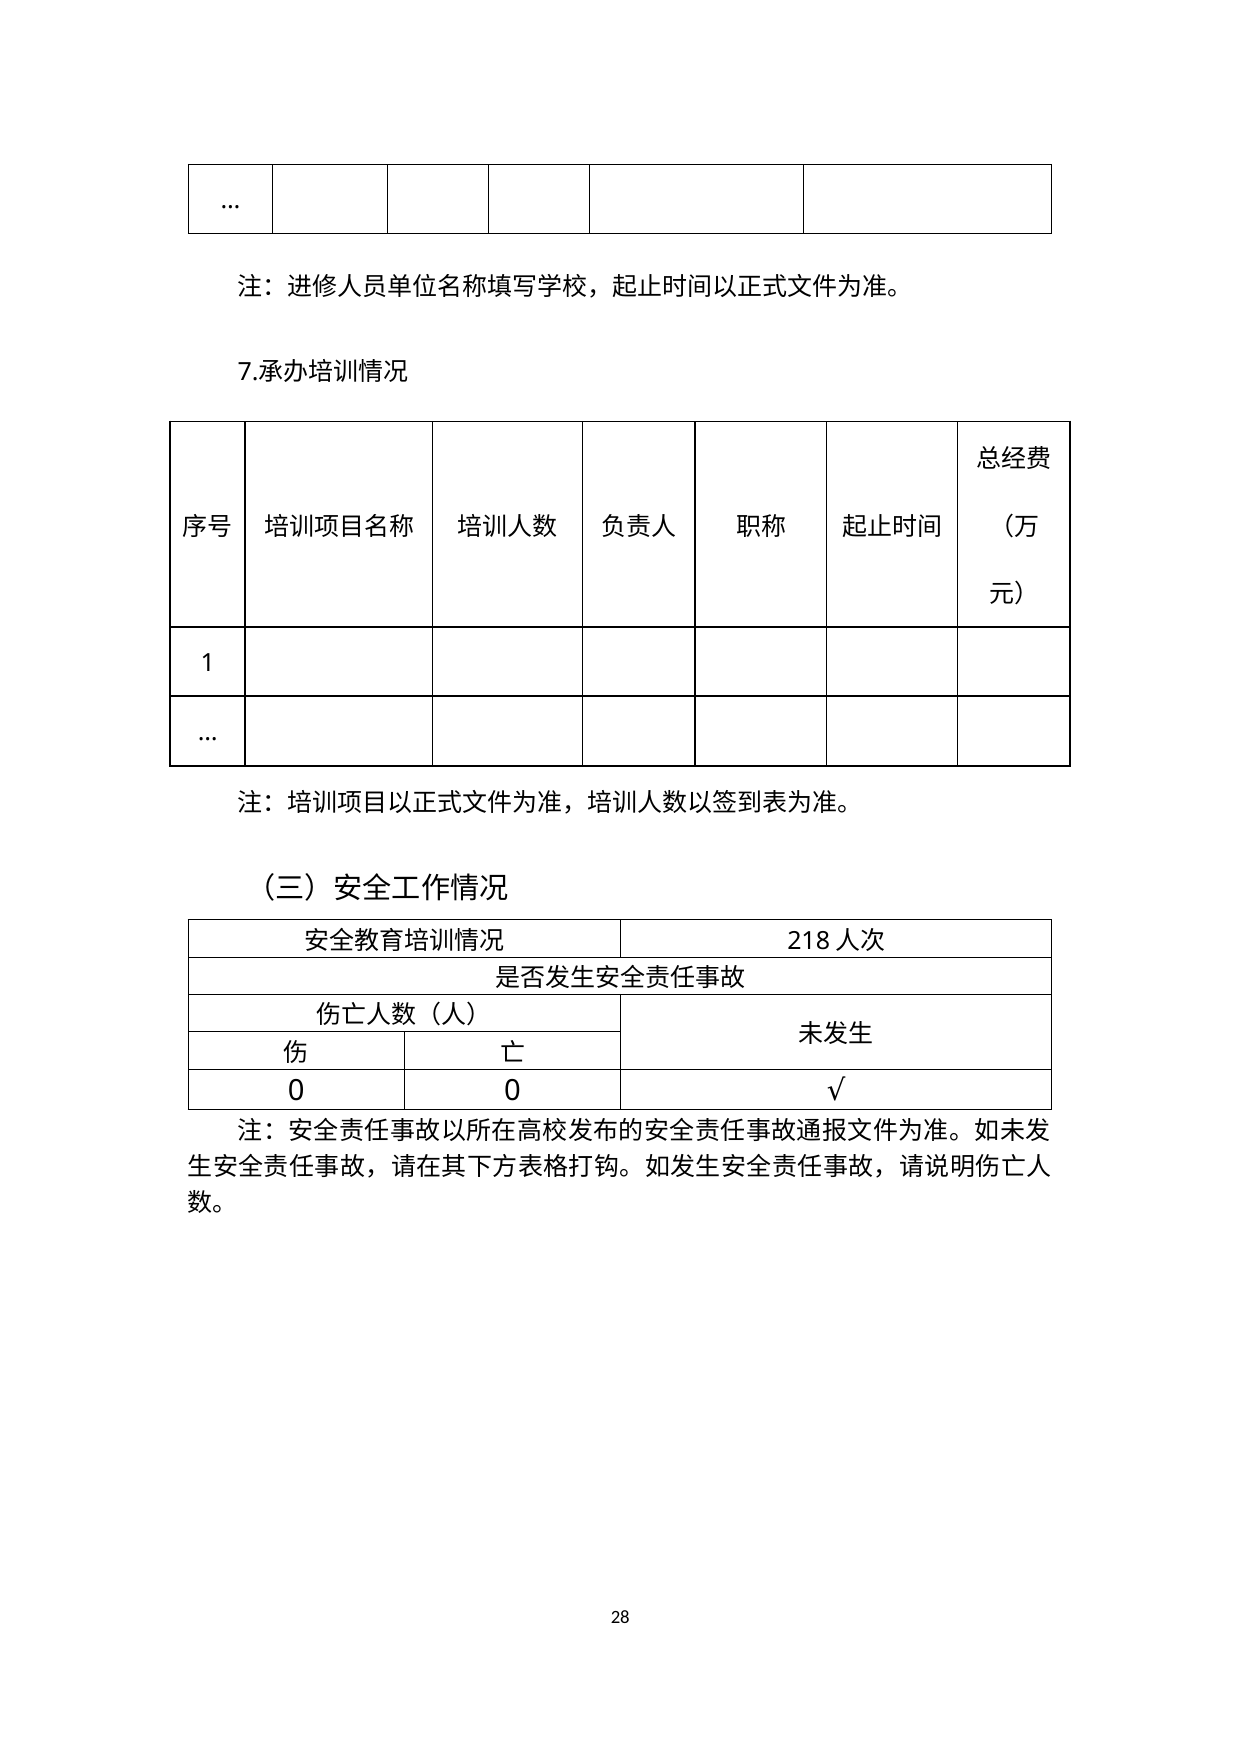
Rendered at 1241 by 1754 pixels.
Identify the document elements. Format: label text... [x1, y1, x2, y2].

table_header 负责人 [583, 422, 694, 626]
table_cell [583, 628, 694, 695]
text 7.承办培训情况 [187, 336, 1053, 404]
text （三）安全工作情况 [187, 851, 1053, 919]
table_cell 伤 [189, 1032, 404, 1068]
table_header 总经费（万元） [958, 422, 1069, 626]
table_cell 0 [189, 1070, 404, 1109]
table_cell [958, 697, 1069, 765]
table_cell [433, 697, 582, 765]
table_cell [246, 628, 432, 695]
table_header 安全教育培训情况 [189, 920, 620, 957]
table_cell 伤亡人数（人） [189, 995, 620, 1031]
table_cell [827, 628, 957, 695]
table_header 起止时间 [827, 422, 957, 626]
table_cell [827, 697, 957, 765]
table_header 培训人数 [433, 422, 582, 626]
table_cell [583, 697, 694, 765]
table_cell [273, 165, 387, 233]
table_cell … [189, 165, 272, 233]
table_cell [246, 697, 432, 765]
table_header 序号 [171, 422, 244, 626]
table_cell [804, 165, 1051, 233]
table_cell [590, 165, 803, 233]
text 注：培训项目以正式文件为准，培训人数以签到表为准。 [187, 767, 1053, 834]
table_cell 未发生 [621, 995, 1051, 1068]
table_cell √ [621, 1070, 1051, 1109]
table_cell [388, 165, 488, 233]
table_cell 亡 [405, 1032, 620, 1068]
table_cell 1 [171, 628, 244, 695]
table_cell [958, 628, 1069, 695]
table_header 职称 [696, 422, 826, 626]
table_cell … [171, 697, 244, 765]
table_cell [489, 165, 589, 233]
table_header 培训项目名称 [246, 422, 432, 626]
table_header 218人次 [621, 920, 1051, 957]
text 注：安全责任事故以所在高校发布的安全责任事故通报文件为准。如未发生安全责任事故，请在其下方表格打钩。如发生安全责任事故，请说明伤亡人数。 [187, 1110, 1053, 1219]
table_cell [696, 697, 826, 765]
table_cell [433, 628, 582, 695]
table_cell 0 [405, 1070, 620, 1109]
table_cell [696, 628, 826, 695]
table_cell 是否发生安全责任事故 [189, 958, 1051, 994]
text 注：进修人员单位名称填写学校，起止时间以正式文件为准。 [187, 251, 1053, 319]
